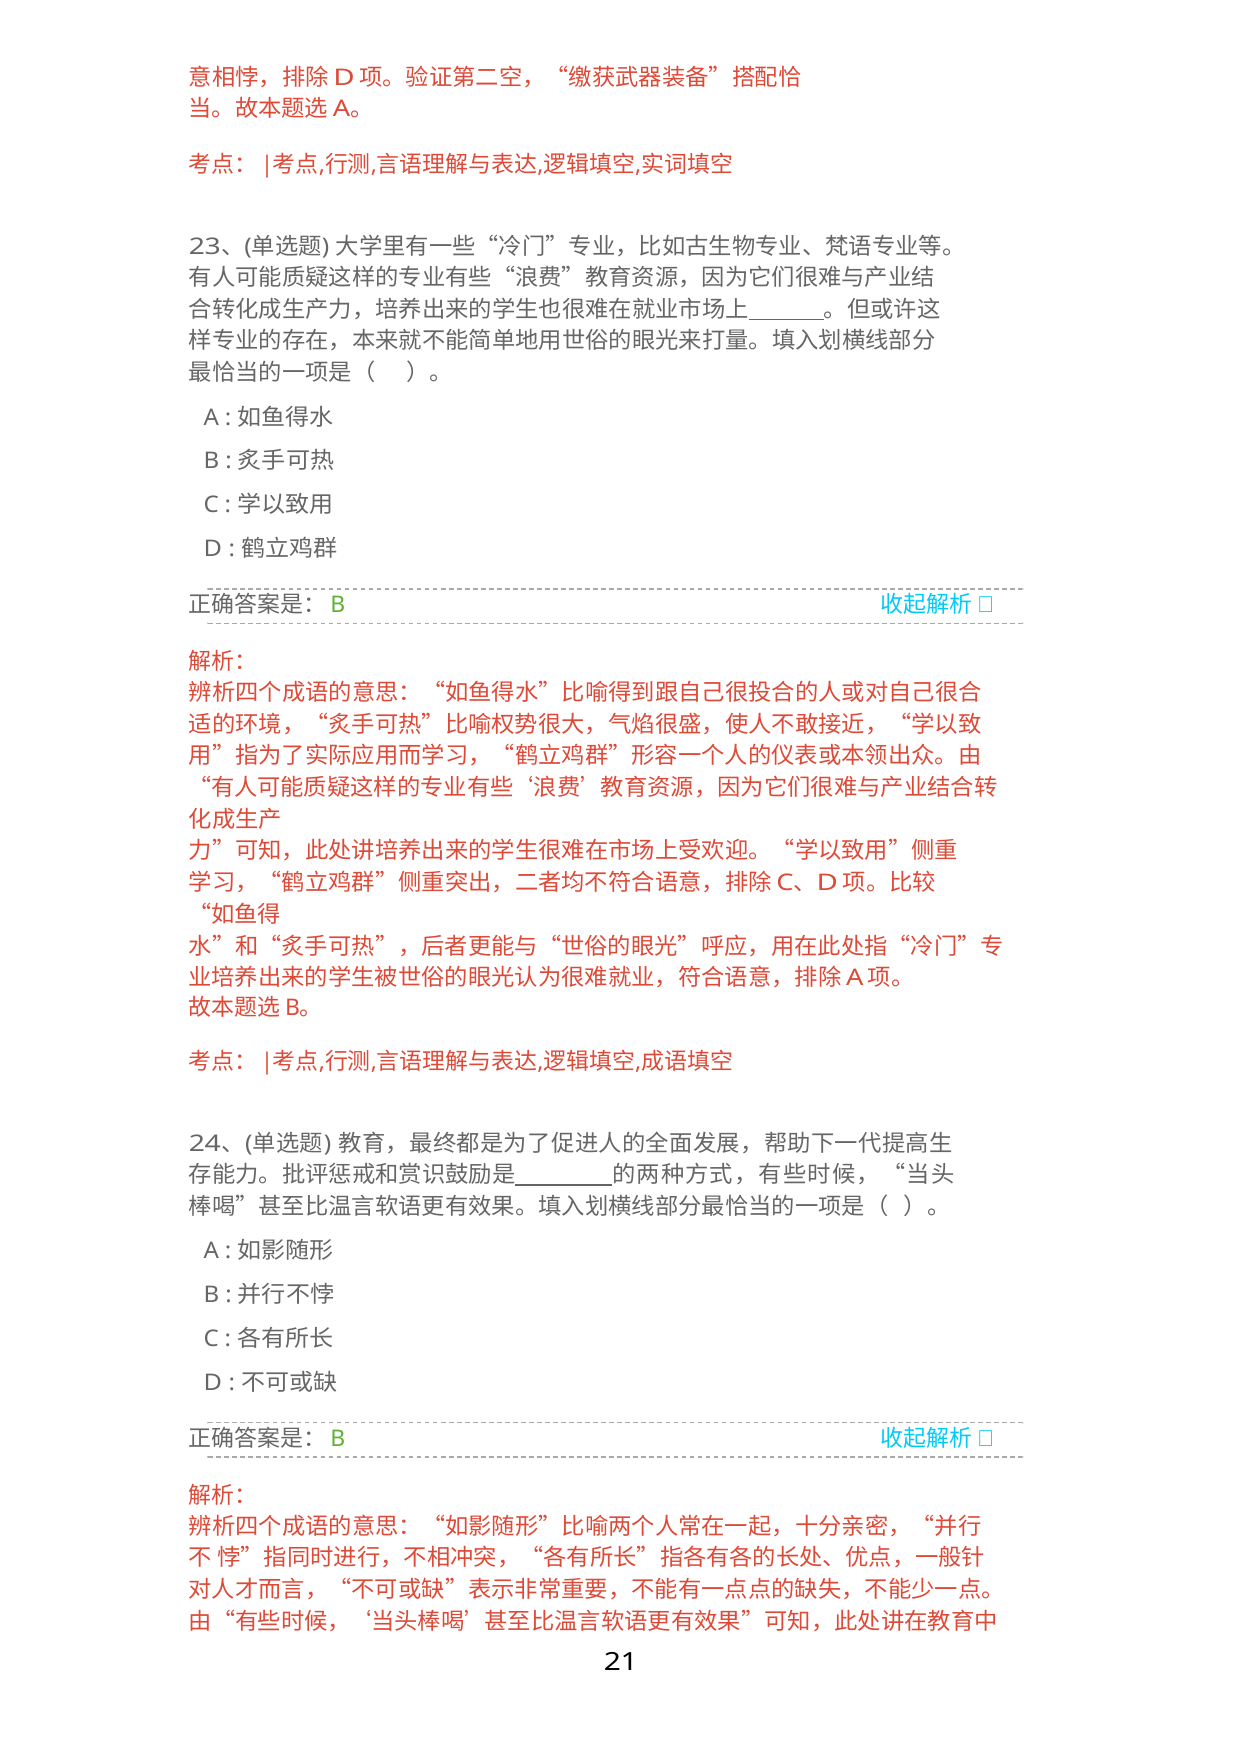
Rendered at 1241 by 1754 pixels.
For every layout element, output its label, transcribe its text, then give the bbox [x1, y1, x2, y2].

text D : 不可或缺 [203, 1364, 1065, 1397]
text 正确答案是： B [188, 1424, 357, 1452]
text 解析： [188, 1480, 1065, 1509]
text 水”和“炙手可热”，后者更能与“世俗的眼光”呼应，用在此处指“冷门”专业培养出来的学生被世俗的眼光认为很难就业，符合语意，排除A项。 [188, 929, 1004, 992]
text 23、(单选题) 大学里有一些“冷门”专业，比如古生物专业、梵语专业等。有人可能质疑这样的专业有些“浪费”教育资源，因为它们很难与产业结合转化成生产力，培养出来的学生也很难在就业市场上 。但或许这样专业的存在，本来就不能简单地用世俗的眼光来打量。填入划横线部分最恰当的一项是（ ）。 [188, 229, 952, 387]
text 收起解析  [880, 590, 1065, 618]
text 意相悖，排除D项。验证第二空，“缴获武器装备”搭配恰当。故本题选A。 [188, 60, 820, 123]
text 24、(单选题) 教育，最终都是为了促进人的全面发展，帮助下一代提高生存能力。批评惩戒和赏识鼓励是 的两种方式，有些时候，“当头棒喝”甚至比温言软语更有效果。填入划横线部分最恰当的一项是（ ）。 [188, 1126, 954, 1221]
text 故本题选B。 [188, 992, 1065, 1021]
text A : 如影随形 [203, 1232, 1065, 1266]
text 力”可知，此处讲培养出来的学生很难在市场上受欢迎。“学以致用”侧重学习，“鹤立鸡群”侧重突出，二者均不符合语意，排除C、D项。比较“如鱼得 [188, 834, 966, 929]
text 收起解析  [880, 1424, 1065, 1452]
text B : 并行不悖 [203, 1276, 1065, 1309]
picture [979, 1430, 992, 1446]
picture [979, 596, 992, 612]
text 考点： |考点,行测,言语理解与表达,逻辑填空,实词填空 [188, 146, 1065, 179]
text C : 各有所长 [203, 1320, 1065, 1353]
text 正确答案是： B [188, 590, 357, 618]
text 考点： |考点,行测,言语理解与表达,逻辑填空,成语填空 [188, 1043, 1065, 1076]
text B : 炙手可热 [203, 442, 1065, 476]
text D : 鹤立鸡群 [203, 530, 1065, 564]
text C : 学以致用 [203, 486, 1065, 520]
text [188, 1509, 1002, 1636]
text 辨析四个成语的意思：“如鱼得水”比喻得到跟自己很投合的人或对自己很合适的环境，“炙手可热”比喻权势很大，气焰很盛，使人不敢接近，“学以致用”指为了实际应用而学习，“鹤立鸡群”形容一个人的仪表或本领出众。由“有人可能质疑这样的专业有些‘浪费’教育资源，因为它们很难与产业结合转化成生产 [188, 675, 1002, 834]
text A : 如鱼得水 [203, 398, 1065, 432]
text 解析： [188, 646, 1065, 675]
